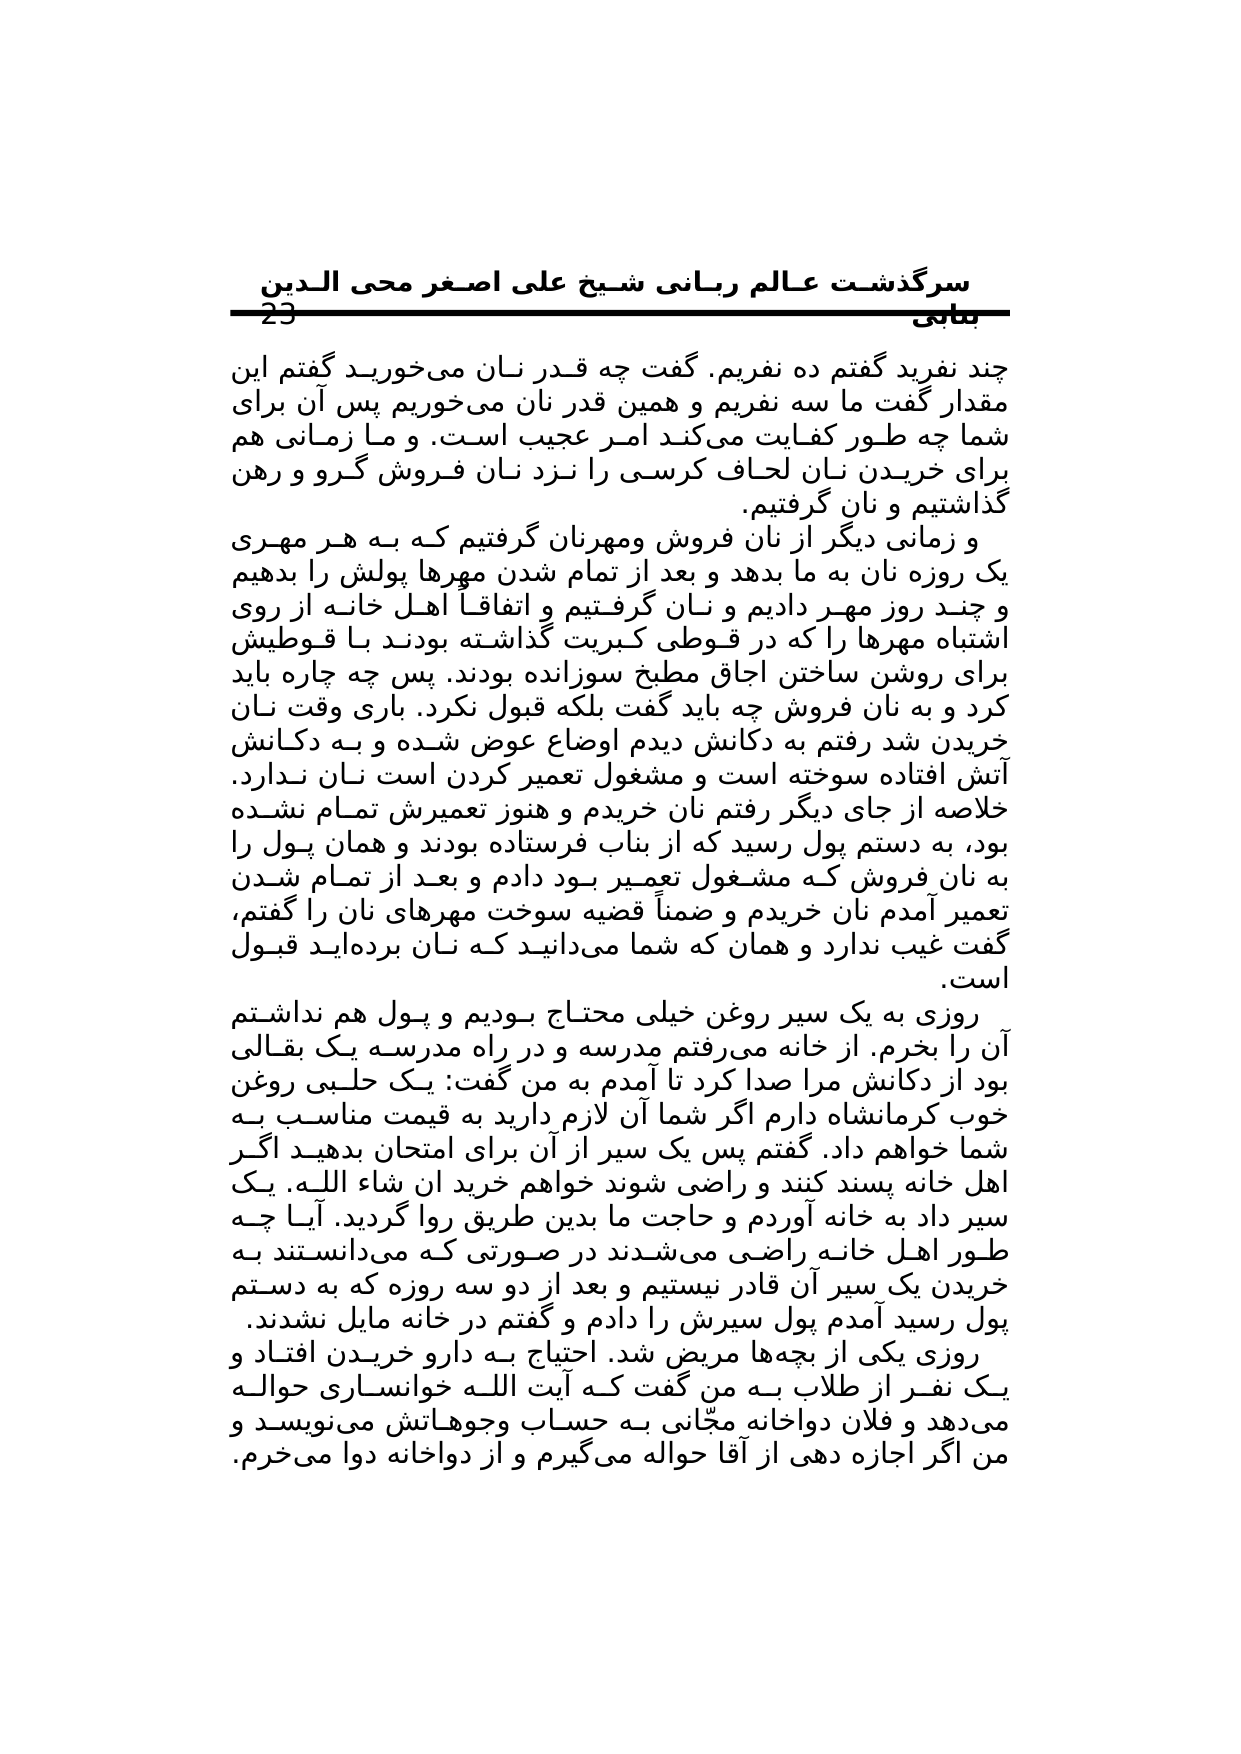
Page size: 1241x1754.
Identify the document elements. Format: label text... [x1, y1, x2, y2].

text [230, 350, 1010, 520]
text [230, 1335, 1010, 1471]
text و زمانی دیگر از نان فروش ومهرنان گرفتیم که به هر مهری یک روزه نان به ما بدهد و بعد از تمام شدن مهرها پولش را بدهیم و چند روز مهر دادیم و نان گرفتیم و اتفاقاً اهل خانه از روی اشتباه مهرها را که در قوطی کبریت گذاشته بودند با قوطیش برای روشن ساختن اجاق مطبخ سوزانده بودند. پس چه چاره باید کرد و به نان فروش چه باید گفت بلکه قبول نکرد. باری وقت نان خریدن شد رفتم به دکانش دیدم اوضاع عوض شده و به دکانش آتش افتاده سوخته است و مشغول تعمیر کردن است نان ندارد. خلاصه از جای دیگر رفتم نان خریدم و هنوز تعمیرش تمام نشده بود، به دستم پول رسید که از بناب فرستاده بودند و همان پول را به نان فروش که مشغول تعمیر بود دادم و بعد از تمام شدن تعمیر آمدم نان خریدم و ضمناً قضیه سوخت مهرهای نان را گفتم، گفت غیب ندارد و همان که شما می‌دانید که نان برده‌اید قبول است. [230, 520, 1010, 995]
text روزی به یک سیر روغن خیلی محتاج بودیم و پول هم نداشتم آن را بخرم. از خانه می‌رفتم مدرسه و در راه مدرسه یک بقالی بود از دکانش مرا صدا کرد تا آمدم به من گفت: یک حلبی روغن خوب کرمانشاه دارم اگر شما آن لازم دارید به قیمت مناسب به شما خواهم داد. گفتم پس یک سیر از آن برای امتحان بدهید اگر اهل خانه پسند کنند و راضی شوند خواهم خرید ان شاء الله. یک سیر داد به خانه آوردم و حاجت ما بدین طریق روا گردید. آیا چه طور اهل خانه راضی می‌شدند در صورتی که می‌دانستند به خریدن یک سیر آن قادر نیستیم و بعد از دو سه روزه که به دستم پول رسید آمدم پول سیرش را دادم و گفتم در خانه مایل نشدند. [230, 995, 1010, 1335]
